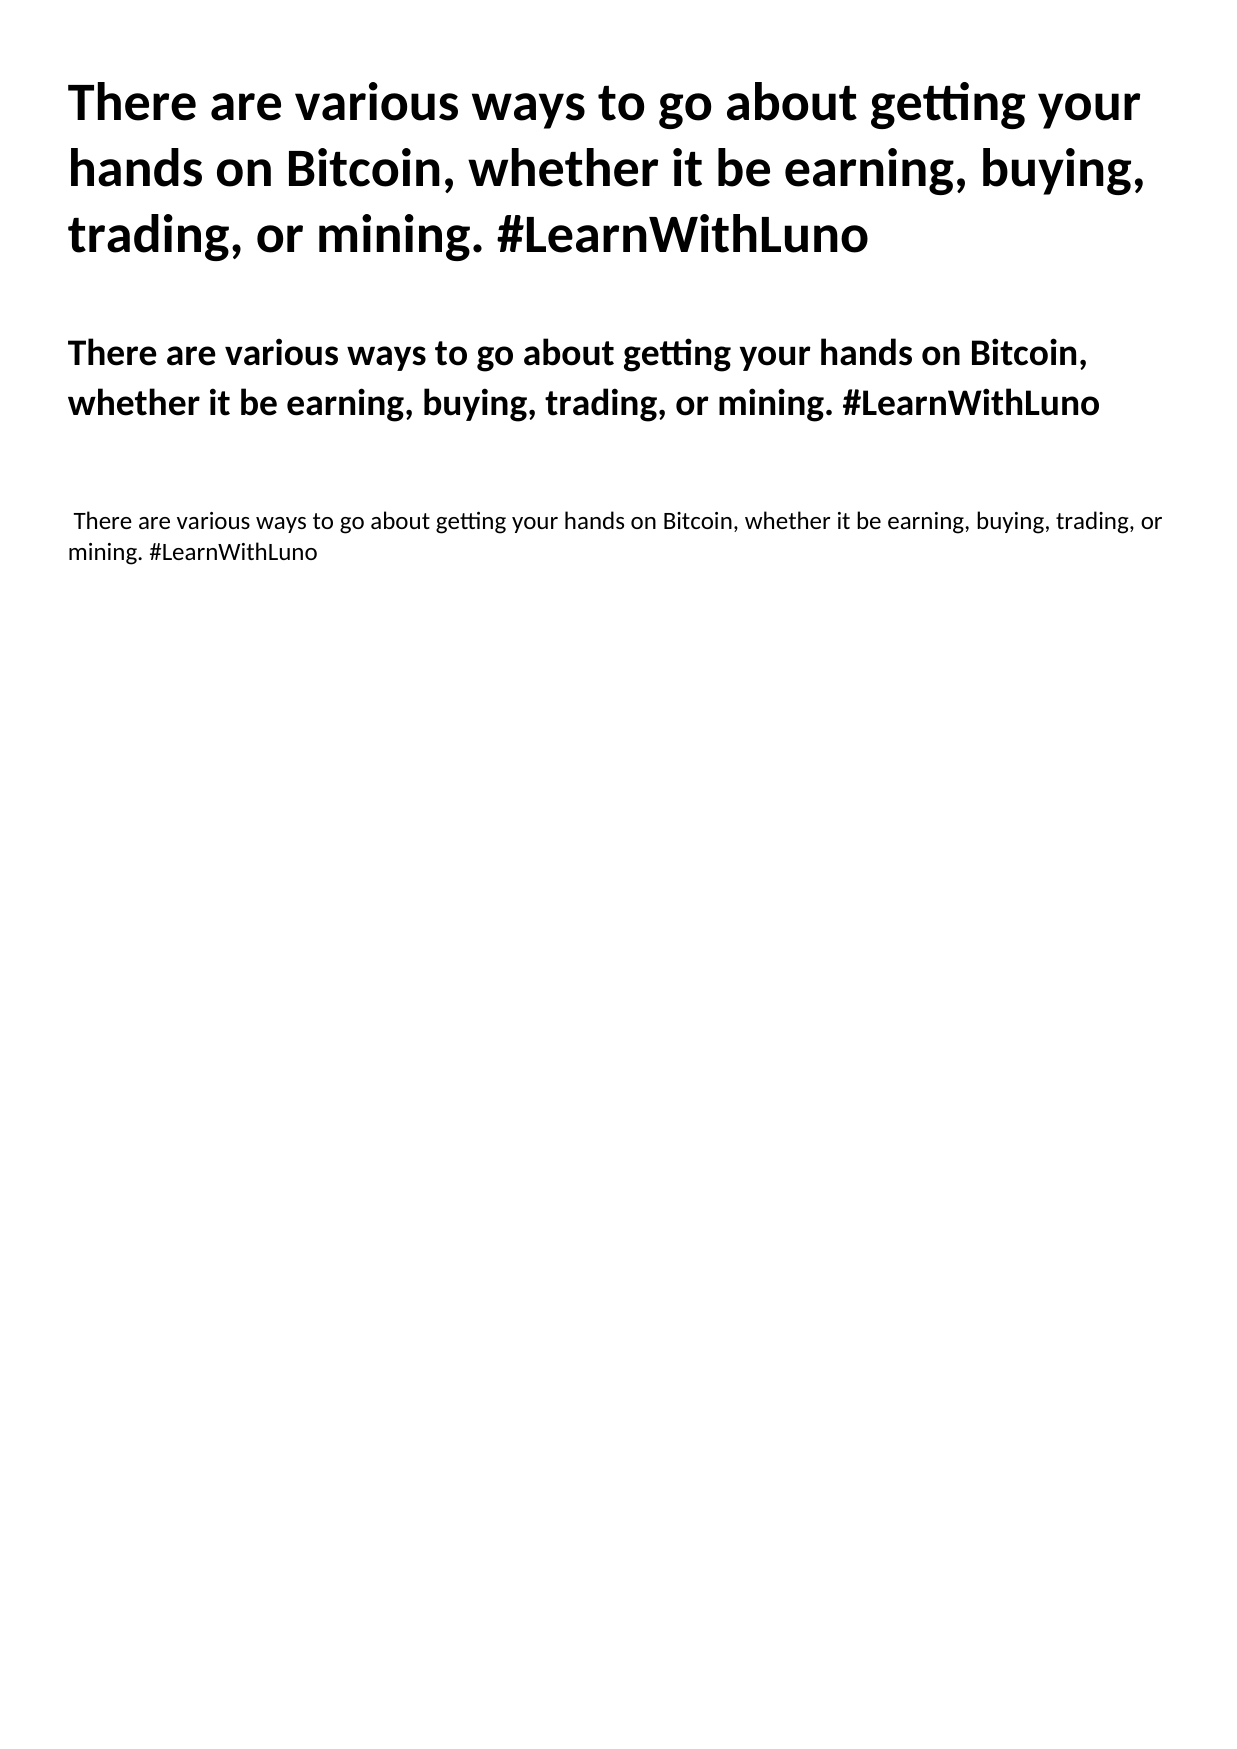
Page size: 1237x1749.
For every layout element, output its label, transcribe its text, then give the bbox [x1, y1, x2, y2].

text There are various ways to go about getting your hands on Bitcoin, whether it be earning, buying, trading, or mining. #LearnWithLuno [68, 329, 1169, 425]
text There are various ways to go about getting your hands on Bitcoin, whether it be earning, buying, trading, or mining. #LearnWithLuno [68, 506, 1169, 567]
text There are various ways to go about getting your hands on Bitcoin, whether it be earning, buying, trading, or mining. #LearnWithLuno [68, 68, 1169, 266]
